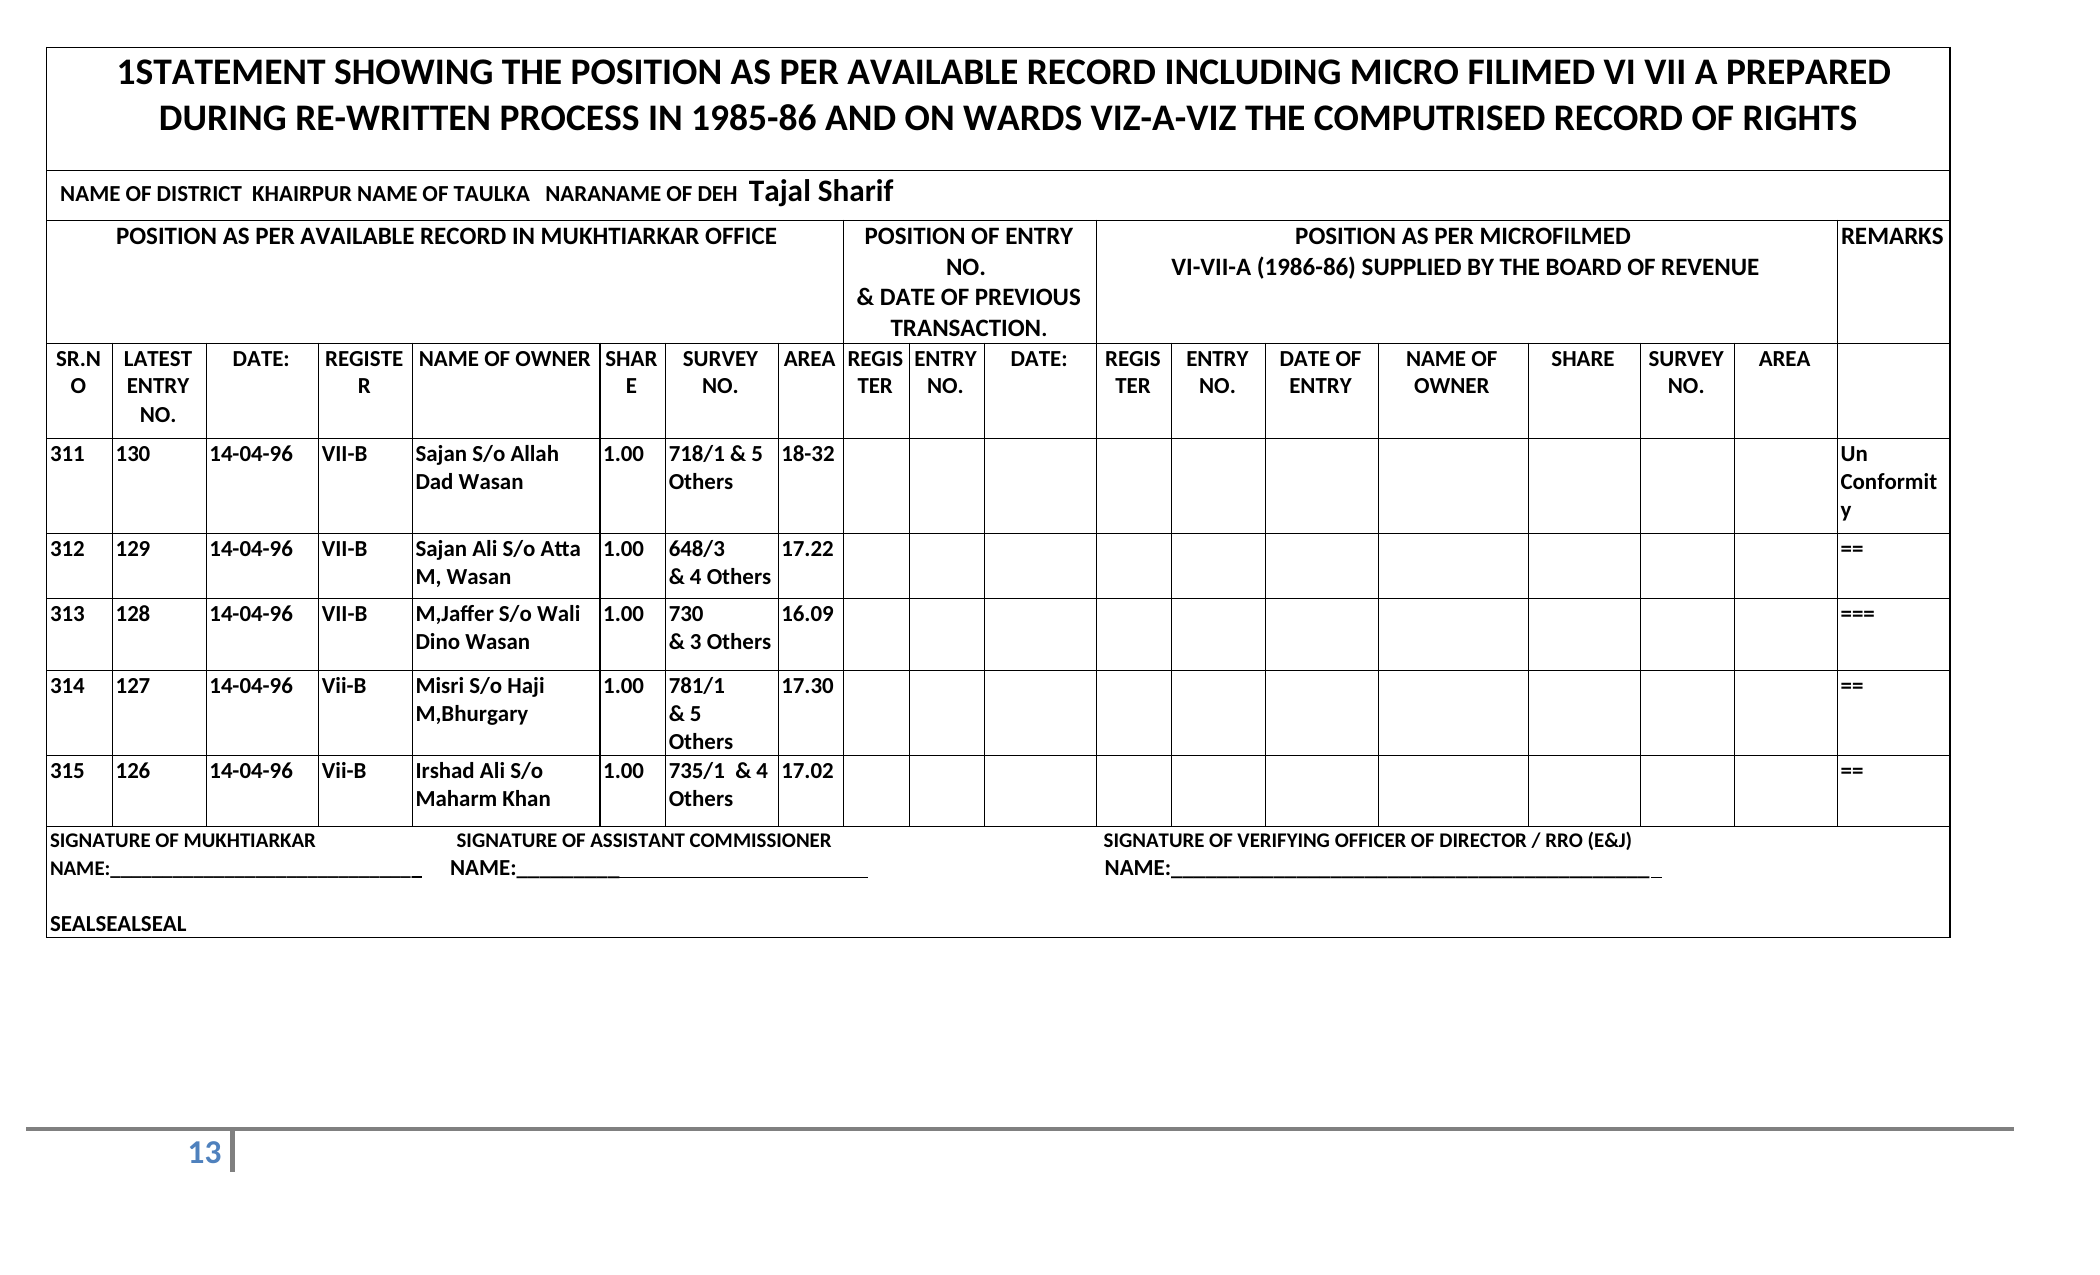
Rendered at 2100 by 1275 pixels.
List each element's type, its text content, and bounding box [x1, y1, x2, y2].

table_cell [1172, 756, 1265, 826]
table_cell 126 [113, 756, 206, 826]
table_cell 730 & 3 Others [666, 599, 778, 670]
table_cell Misri S/o Haji M,Bhurgary [413, 671, 599, 755]
table_cell 1.00 [601, 534, 665, 598]
table_cell 17.02 [779, 756, 843, 826]
table_cell [1735, 439, 1837, 533]
table_cell [844, 534, 909, 598]
table_cell [1097, 439, 1171, 533]
table_cell 127 [113, 671, 206, 755]
table_cell 129 [113, 534, 206, 598]
table_cell [1266, 756, 1378, 826]
table_cell [1529, 439, 1640, 533]
table_cell DATE OF ENTRY [1266, 344, 1378, 438]
table_cell [1379, 439, 1528, 533]
table_cell 17.22 [779, 534, 843, 598]
table_cell Sajan Ali S/o Atta M, Wasan [413, 534, 599, 598]
table_cell 312 [47, 534, 112, 598]
table_cell 1.00 [601, 599, 665, 670]
table_cell 648/3 & 4 Others [666, 534, 778, 598]
table_cell [1172, 599, 1265, 670]
table_cell == [1838, 671, 1949, 755]
table_cell 128 [113, 599, 206, 670]
table_cell Vii-B [319, 671, 412, 755]
table_cell SHARE [1529, 344, 1640, 438]
table_cell Un Conformity [1838, 439, 1949, 533]
table_cell ENTRY NO. [1172, 344, 1265, 438]
table_cell [985, 671, 1096, 755]
table_cell REGISTER [319, 344, 412, 438]
table_cell [910, 599, 984, 670]
table_cell 735/1 & 4 Others [666, 756, 778, 826]
table_cell [1097, 599, 1171, 670]
table_cell [1735, 756, 1837, 826]
table_cell [1172, 671, 1265, 755]
table_cell [844, 599, 909, 670]
table_cell [1641, 599, 1734, 670]
table_cell 14-04-96 [207, 439, 318, 533]
table_cell [1641, 671, 1734, 755]
table_cell POSITION AS PER AVAILABLE RECORD IN MUKHTIARKAR OFFICE [47, 221, 843, 343]
table_cell SIGNATURE OF MUKHTIARKAR SIGNATURE OF ASSISTANT COMMISSIONER SIGNATURE OF VERIFYING OFFICER OF DIRECTOR / RRO (E&J) NAME:______________________________ NAME:_________ NAME:__________________________________________ SEALSEALSEAL [47, 827, 1949, 937]
table_cell 315 [47, 756, 112, 826]
table_cell [1641, 534, 1734, 598]
table_cell [1266, 599, 1378, 670]
table_cell [1529, 534, 1640, 598]
table_cell VII-B [319, 599, 412, 670]
table_cell [1529, 671, 1640, 755]
table_cell [1172, 534, 1265, 598]
table_cell [1379, 599, 1528, 670]
table_cell [844, 439, 909, 533]
table_cell REGISTER [1097, 344, 1171, 438]
table_cell [1097, 671, 1171, 755]
table_cell VII-B [319, 439, 412, 533]
table_cell POSITION AS PER MICROFILMED VI-VII-A (1986-86) SUPPLIED BY THE BOARD OF REVENUE [1097, 221, 1837, 343]
table_cell == [1838, 534, 1949, 598]
table_cell [985, 599, 1096, 670]
table_cell [985, 534, 1096, 598]
table_cell 1.00 [601, 671, 665, 755]
table_cell M,Jaffer S/o Wali Dino Wasan [413, 599, 599, 670]
table_cell REGISTER [844, 344, 909, 438]
table_cell 16.09 [779, 599, 843, 670]
table_cell 311 [47, 439, 112, 533]
table_cell [910, 534, 984, 598]
table_cell 130 [113, 439, 206, 533]
table_cell 314 [47, 671, 112, 755]
table_cell [1641, 439, 1734, 533]
table_cell 14-04-96 [207, 534, 318, 598]
table_cell 18-32 [779, 439, 843, 533]
table_cell === [1838, 599, 1949, 670]
table_cell REMARKS [1838, 221, 1949, 343]
table_cell 1.00 [601, 756, 665, 826]
table_cell NAME OF OWNER [1379, 344, 1528, 438]
table_cell Sajan S/o Allah Dad Wasan [413, 439, 599, 533]
table_cell [1266, 671, 1378, 755]
table_cell 718/1 & 5 Others [666, 439, 778, 533]
table_cell [1266, 439, 1378, 533]
table_cell [1172, 439, 1265, 533]
table_cell 313 [47, 599, 112, 670]
table_cell DATE: [985, 344, 1096, 438]
table_cell == [1838, 756, 1949, 826]
table_cell 781/1 & 5 Others [666, 671, 778, 755]
table_cell SURVEY NO. [1641, 344, 1734, 438]
table_cell AREA [1735, 344, 1837, 438]
table_cell LATEST ENTRY NO. [113, 344, 206, 438]
table_cell ENTRY NO. [910, 344, 984, 438]
table_cell [910, 756, 984, 826]
table_cell NAME OF DISTRICT KHAIRPUR NAME OF TAULKA NARANAME OF DEH Tajal Sharif [47, 171, 1949, 219]
table_cell 14-04-96 [207, 599, 318, 670]
table_cell Irshad Ali S/o Maharm Khan [413, 756, 599, 826]
table_cell SHARE [601, 344, 665, 438]
table_cell [1641, 756, 1734, 826]
table_cell 1.00 [601, 439, 665, 533]
table_cell [844, 671, 909, 755]
table_cell [1379, 671, 1528, 755]
table_cell [1266, 534, 1378, 598]
table_cell [1097, 534, 1171, 598]
table_cell [1838, 344, 1949, 438]
table_cell [1379, 756, 1528, 826]
table_cell [844, 756, 909, 826]
table_cell [985, 439, 1096, 533]
table_cell [1529, 756, 1640, 826]
table_header 1STATEMENT SHOWING THE POSITION AS PER AVAILABLE RECORD INCLUDING MICRO FILIMED VI VII A PREPARED DURING RE-WRITTEN PROCESS IN 1985-86 AND ON WARDS VIZ-A-VIZ THE COMPUTRISED RECORD OF RIGHTS [47, 48, 1949, 170]
table_cell DATE: [207, 344, 318, 438]
table_cell [1735, 534, 1837, 598]
table_cell [1379, 534, 1528, 598]
table_cell 14-04-96 [207, 756, 318, 826]
table_cell SURVEY NO. [666, 344, 778, 438]
table_cell [1529, 599, 1640, 670]
table_cell [1735, 671, 1837, 755]
table_cell POSITION OF ENTRY NO. & DATE OF PREVIOUS TRANSACTION. [844, 221, 1096, 343]
table_cell Vii-B [319, 756, 412, 826]
table_cell 17.30 [779, 671, 843, 755]
table_cell 14-04-96 [207, 671, 318, 755]
table_cell SR.NO [47, 344, 112, 438]
table_cell [1097, 756, 1171, 826]
table_cell NAME OF OWNER [413, 344, 599, 438]
table_cell [910, 439, 984, 533]
table_cell VII-B [319, 534, 412, 598]
table_cell [1735, 599, 1837, 670]
table_cell AREA [779, 344, 843, 438]
table_cell [910, 671, 984, 755]
table_cell [985, 756, 1096, 826]
